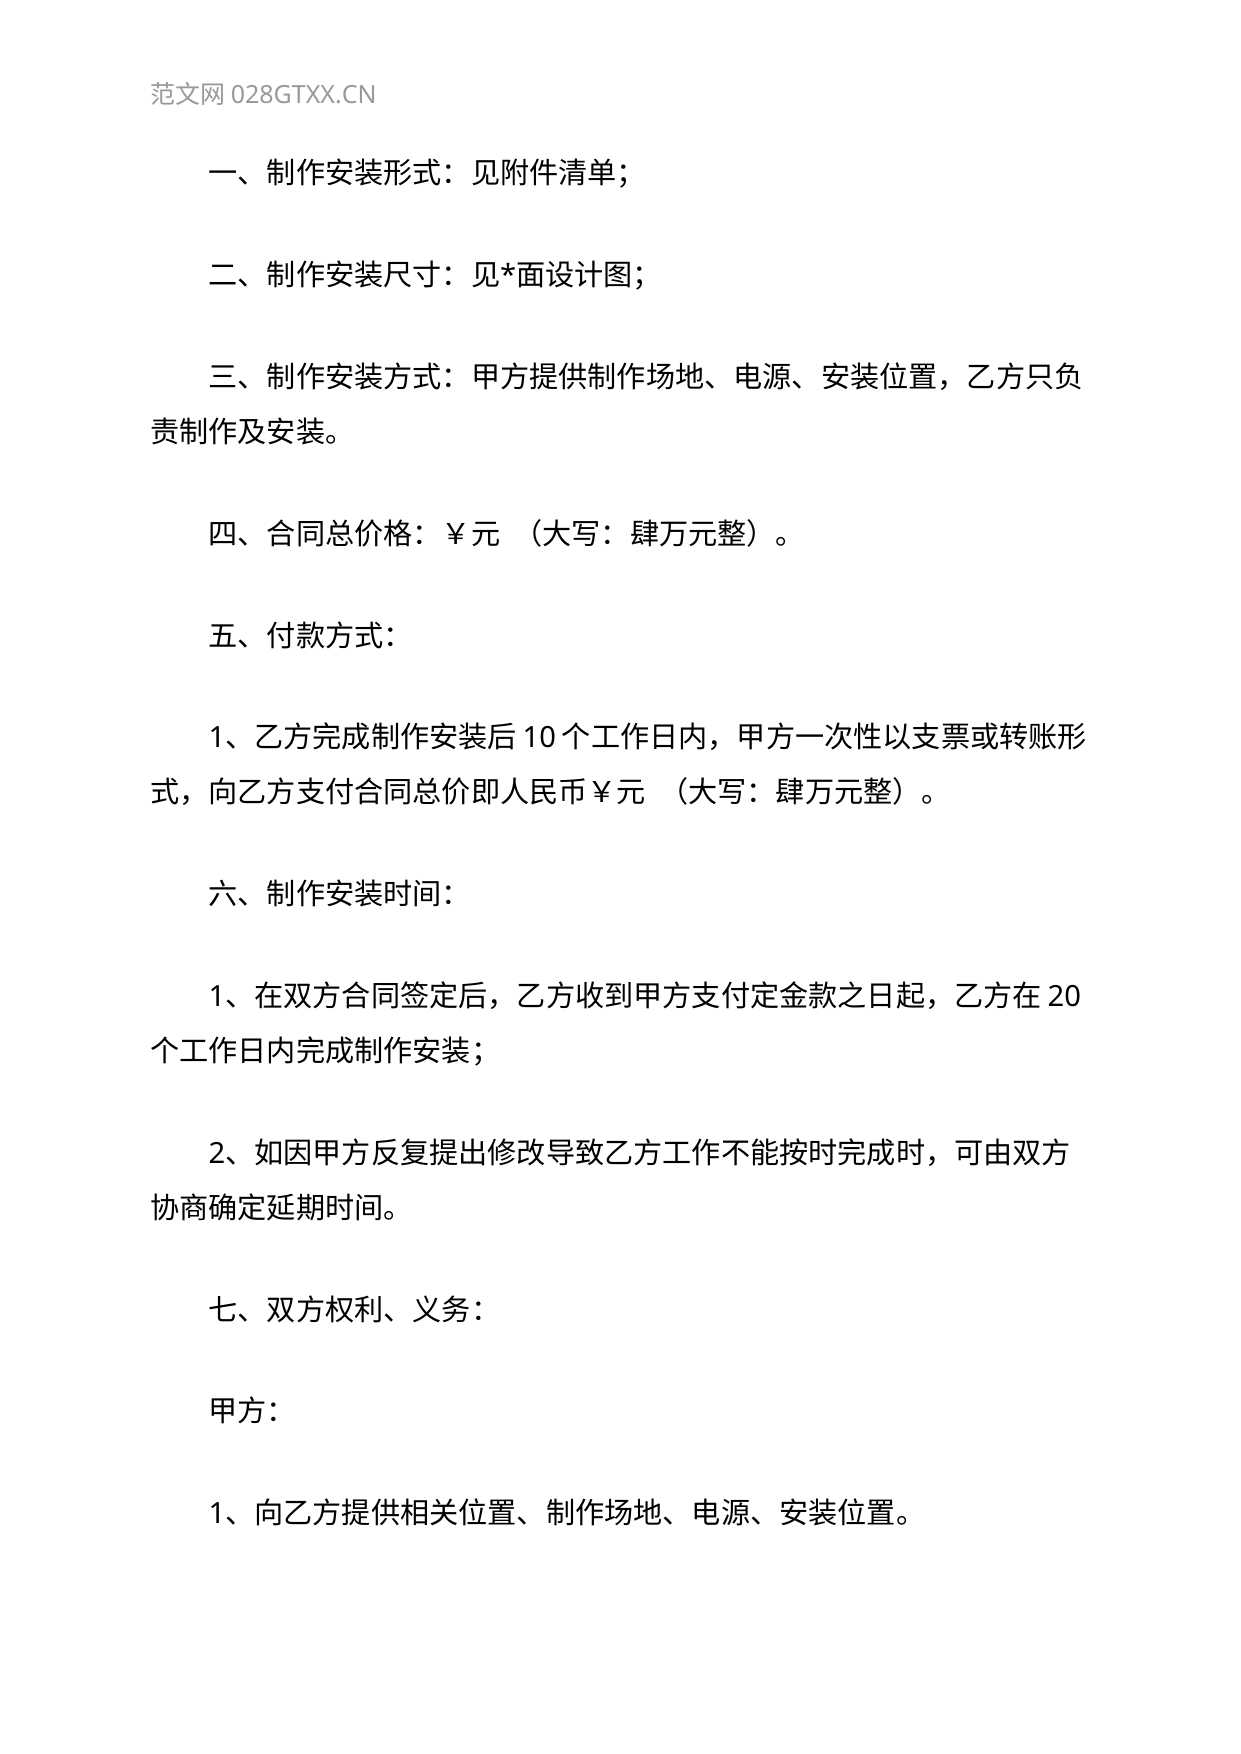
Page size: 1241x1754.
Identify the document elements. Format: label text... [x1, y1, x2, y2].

text 七、双方权利、义务： [150, 1286, 1090, 1328]
text 甲方： [150, 1388, 1090, 1430]
text 六、制作安装时间： [150, 871, 1090, 913]
text 五、付款方式： [150, 612, 1090, 654]
text 四、合同总价格：￥元 （大写：肆万元整）。 [150, 510, 1090, 553]
text 1、在双方合同签定后，乙方收到甲方支付定金款之日起，乙方在20个工作日内完成制作安装； [150, 972, 1090, 1070]
text 二、制作安装尺寸：见*面设计图； [150, 252, 1090, 294]
text 2、如因甲方反复提出修改导致乙方工作不能按时完成时，可由双方协商确定延期时间。 [150, 1129, 1090, 1227]
text 一、制作安装形式：见附件清单； [150, 150, 1090, 192]
text 1、向乙方提供相关位置、制作场地、电源、安装位置。 [150, 1489, 1090, 1532]
text 1、乙方完成制作安装后10个工作日内，甲方一次性以支票或转账形式，向乙方支付合同总价即人民币￥元 （大写：肆万元整）。 [150, 714, 1090, 811]
text 三、制作安装方式：甲方提供制作场地、电源、安装位置，乙方只负责制作及安装。 [150, 354, 1090, 451]
